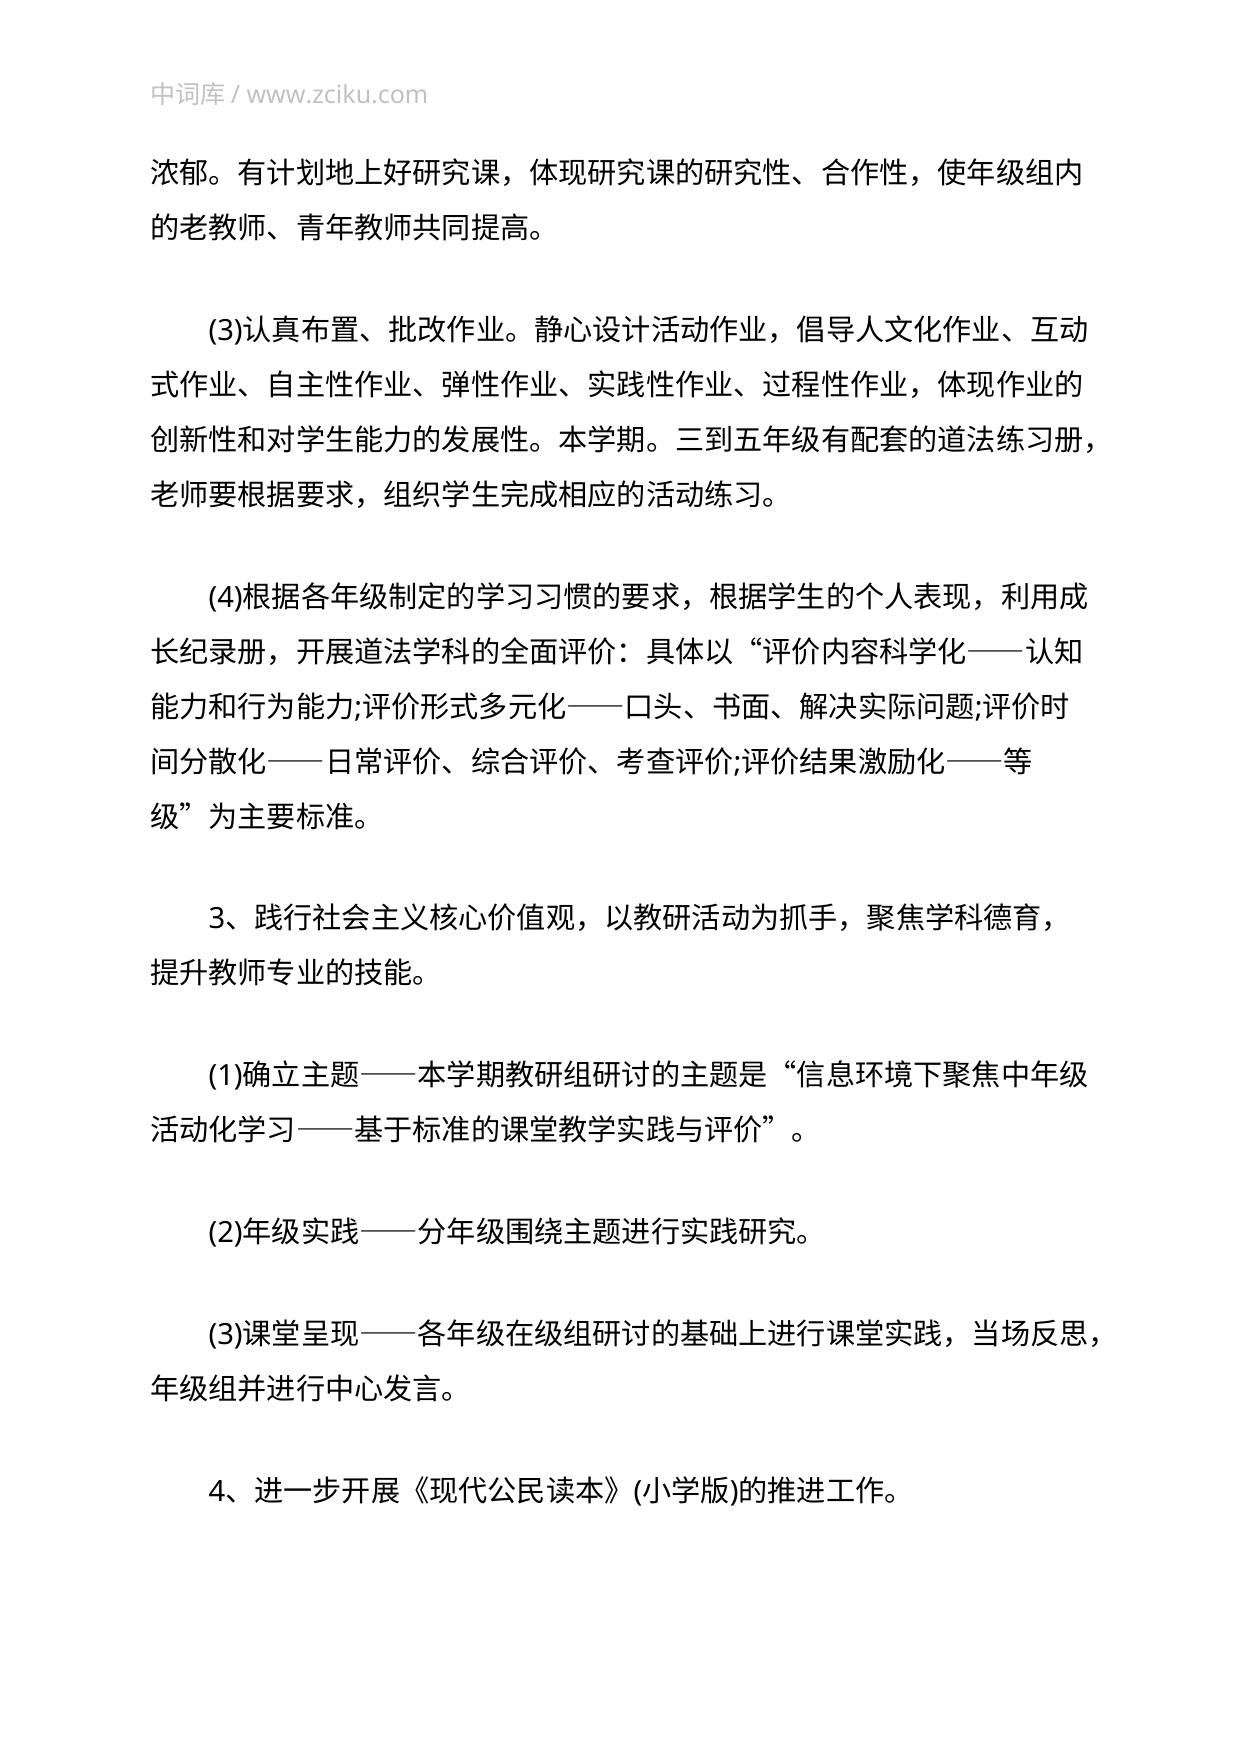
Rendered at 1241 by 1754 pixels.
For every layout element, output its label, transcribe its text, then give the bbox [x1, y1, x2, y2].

text (1)确立主题——本学期教研组研讨的主题是“信息环境下聚焦中年级活动化学习——基于标准的课堂教学实践与评价”。 [150, 1052, 1090, 1149]
text 4、进一步开展《现代公民读本》(小学版)的推进工作。 [150, 1467, 1090, 1509]
text (3)课堂呈现——各年级在级组研讨的基础上进行课堂实践，当场反思，年级组并进行中心发言。 [150, 1310, 1090, 1408]
text (3)认真布置、批改作业。静心设计活动作业，倡导人文化作业、互动式作业、自主性作业、弹性作业、实践性作业、过程性作业，体现作业的创新性和对学生能力的发展性。本学期。三到五年级有配套的道法练习册，老师要根据要求，组织学生完成相应的活动练习。 [150, 307, 1090, 514]
text 3、践行社会主义核心价值观，以教研活动为抓手，聚焦学科德育，提升教师专业的技能。 [150, 895, 1090, 992]
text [150, 150, 1090, 247]
text (4)根据各年级制定的学习习惯的要求，根据学生的个人表现，利用成长纪录册，开展道法学科的全面评价：具体以“评价内容科学化——认知能力和行为能力;评价形式多元化——口头、书面、解决实际问题;评价时间分散化——日常评价、综合评价、考查评价;评价结果激励化——等级”为主要标准。 [150, 573, 1090, 835]
text (2)年级实践——分年级围绕主题进行实践研究。 [150, 1208, 1090, 1251]
